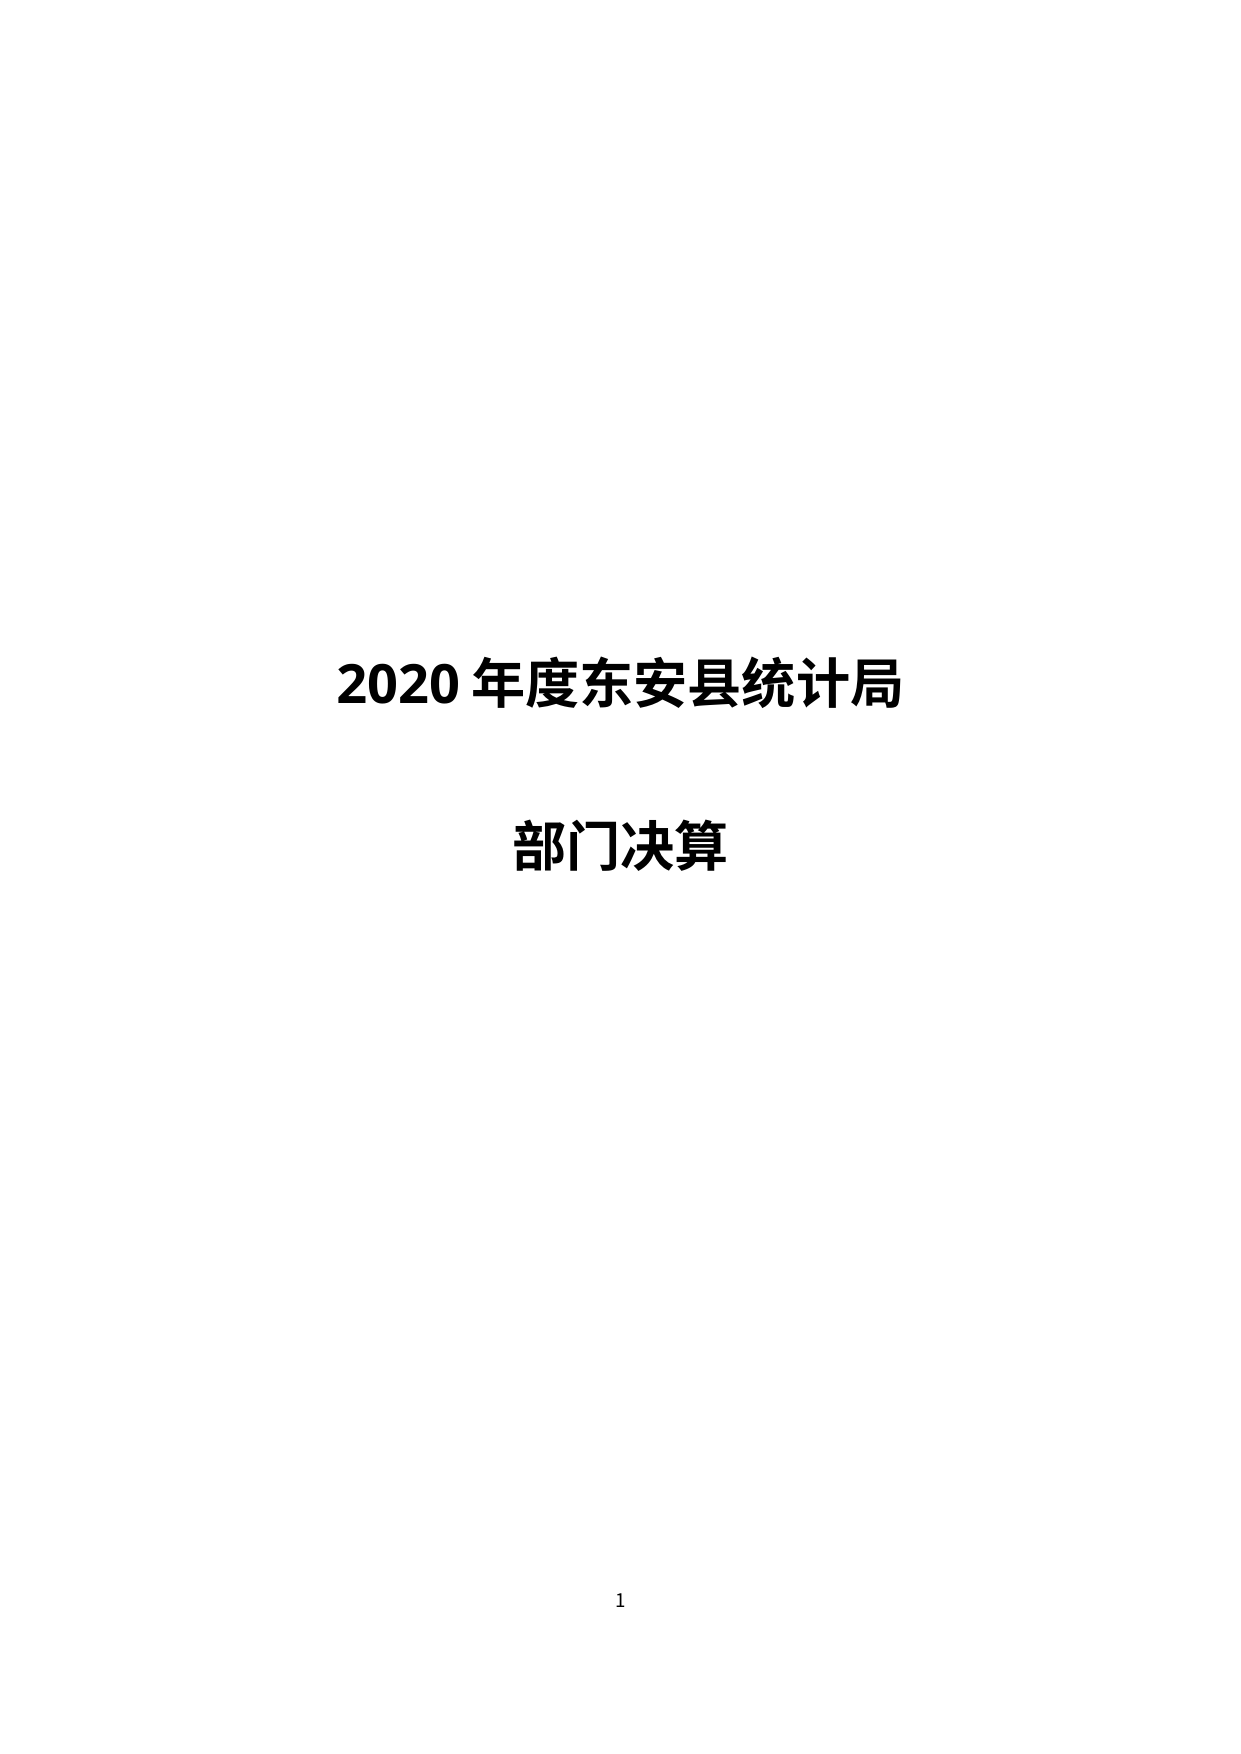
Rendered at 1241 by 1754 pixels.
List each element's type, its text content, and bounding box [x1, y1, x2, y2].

subtitle 2020年度东安县统计局 [187, 641, 1053, 719]
subtitle 部门决算 [187, 804, 1053, 882]
